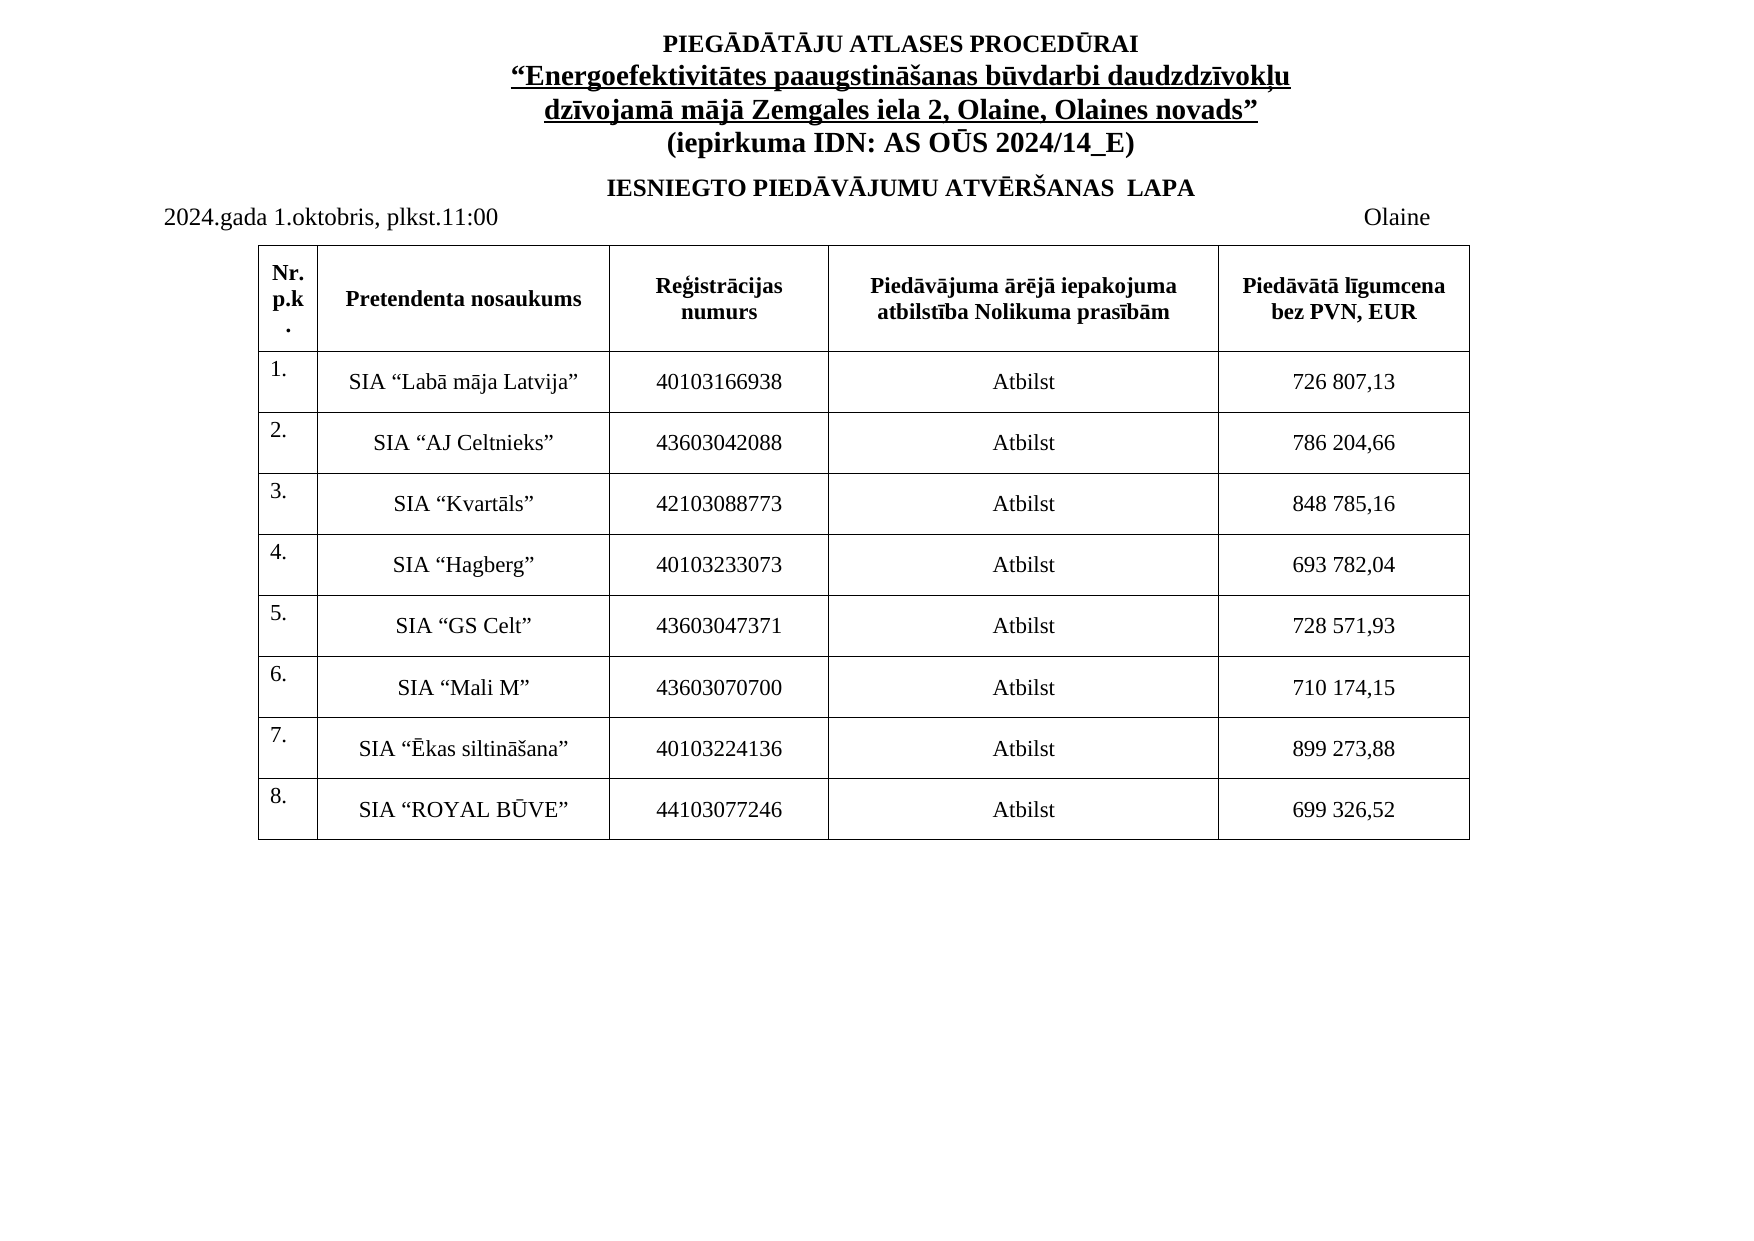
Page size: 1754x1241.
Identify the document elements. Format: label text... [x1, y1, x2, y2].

table_cell 44103077246 [610, 779, 828, 839]
table_cell Atbilst [829, 596, 1218, 656]
table_cell Atbilst [829, 474, 1218, 534]
table_cell SIA “Ēkas siltināšana” [318, 718, 609, 778]
table_cell 40103224136 [610, 718, 828, 778]
table_cell SIA “Labā māja Latvija” [318, 352, 609, 412]
table_cell 728 571,93 [1219, 596, 1469, 656]
table_cell [259, 413, 317, 473]
table_cell SIA “GS Celt” [318, 596, 609, 656]
table_cell 43603070700 [610, 657, 828, 717]
table_cell 693 782,04 [1219, 535, 1469, 595]
table_cell 40103233073 [610, 535, 828, 595]
table_header Pretendenta nosaukums [318, 246, 609, 351]
table_cell Atbilst [829, 535, 1218, 595]
table_cell Atbilst [829, 718, 1218, 778]
text dzīvojamā mājā Zemgales iela 2, Olaine, Olaines novads” [162, 92, 1639, 125]
text Piegādātāju atlases procedūrai [162, 29, 1639, 58]
table_cell 899 273,88 [1219, 718, 1469, 778]
text IESNIEGTO PIEDĀVĀJUMU ATVĒRŠANAS LAPA [162, 173, 1639, 202]
table_cell Atbilst [829, 657, 1218, 717]
table_cell SIA “Kvartāls” [318, 474, 609, 534]
table_cell SIA “ROYAL BŪVE” [318, 779, 609, 839]
table_cell [259, 535, 317, 595]
table_cell 786 204,66 [1219, 413, 1469, 473]
table_cell Atbilst [829, 413, 1218, 473]
table_cell 42103088773 [610, 474, 828, 534]
table_header Reģistrācijas numurs [610, 246, 828, 351]
table_cell SIA “Hagberg” [318, 535, 609, 595]
table_cell 710 174,15 [1219, 657, 1469, 717]
table_cell [259, 657, 317, 717]
table_header Nr. p.k. [259, 246, 317, 351]
table_cell [259, 718, 317, 778]
table_cell [259, 474, 317, 534]
table_cell Atbilst [829, 779, 1218, 839]
table_cell 40103166938 [610, 352, 828, 412]
table_header Piedāvātā līgumcena bez PVN, EUR [1219, 246, 1469, 351]
table_cell [259, 779, 317, 839]
text 2024.gada 1.oktobris, plkst.11:00 Olaine [89, 202, 1639, 231]
table_cell Atbilst [829, 352, 1218, 412]
table_cell [259, 352, 317, 412]
table_cell 848 785,16 [1219, 474, 1469, 534]
table_cell SIA “AJ Celtnieks” [318, 413, 609, 473]
table_cell 43603047371 [610, 596, 828, 656]
table_cell 699 326,52 [1219, 779, 1469, 839]
text “Energoefektivitātes paaugstināšanas būvdarbi daudzdzīvokļu [162, 58, 1639, 92]
table_cell [259, 596, 317, 656]
table_cell 726 807,13 [1219, 352, 1469, 412]
text (iepirkuma IDN: AS OŪS 2024/14_E) [162, 125, 1639, 159]
table_header Piedāvājuma ārējā iepakojuma atbilstība Nolikuma prasībām [829, 246, 1218, 351]
table_cell 43603042088 [610, 413, 828, 473]
table_cell SIA “Mali M” [318, 657, 609, 717]
